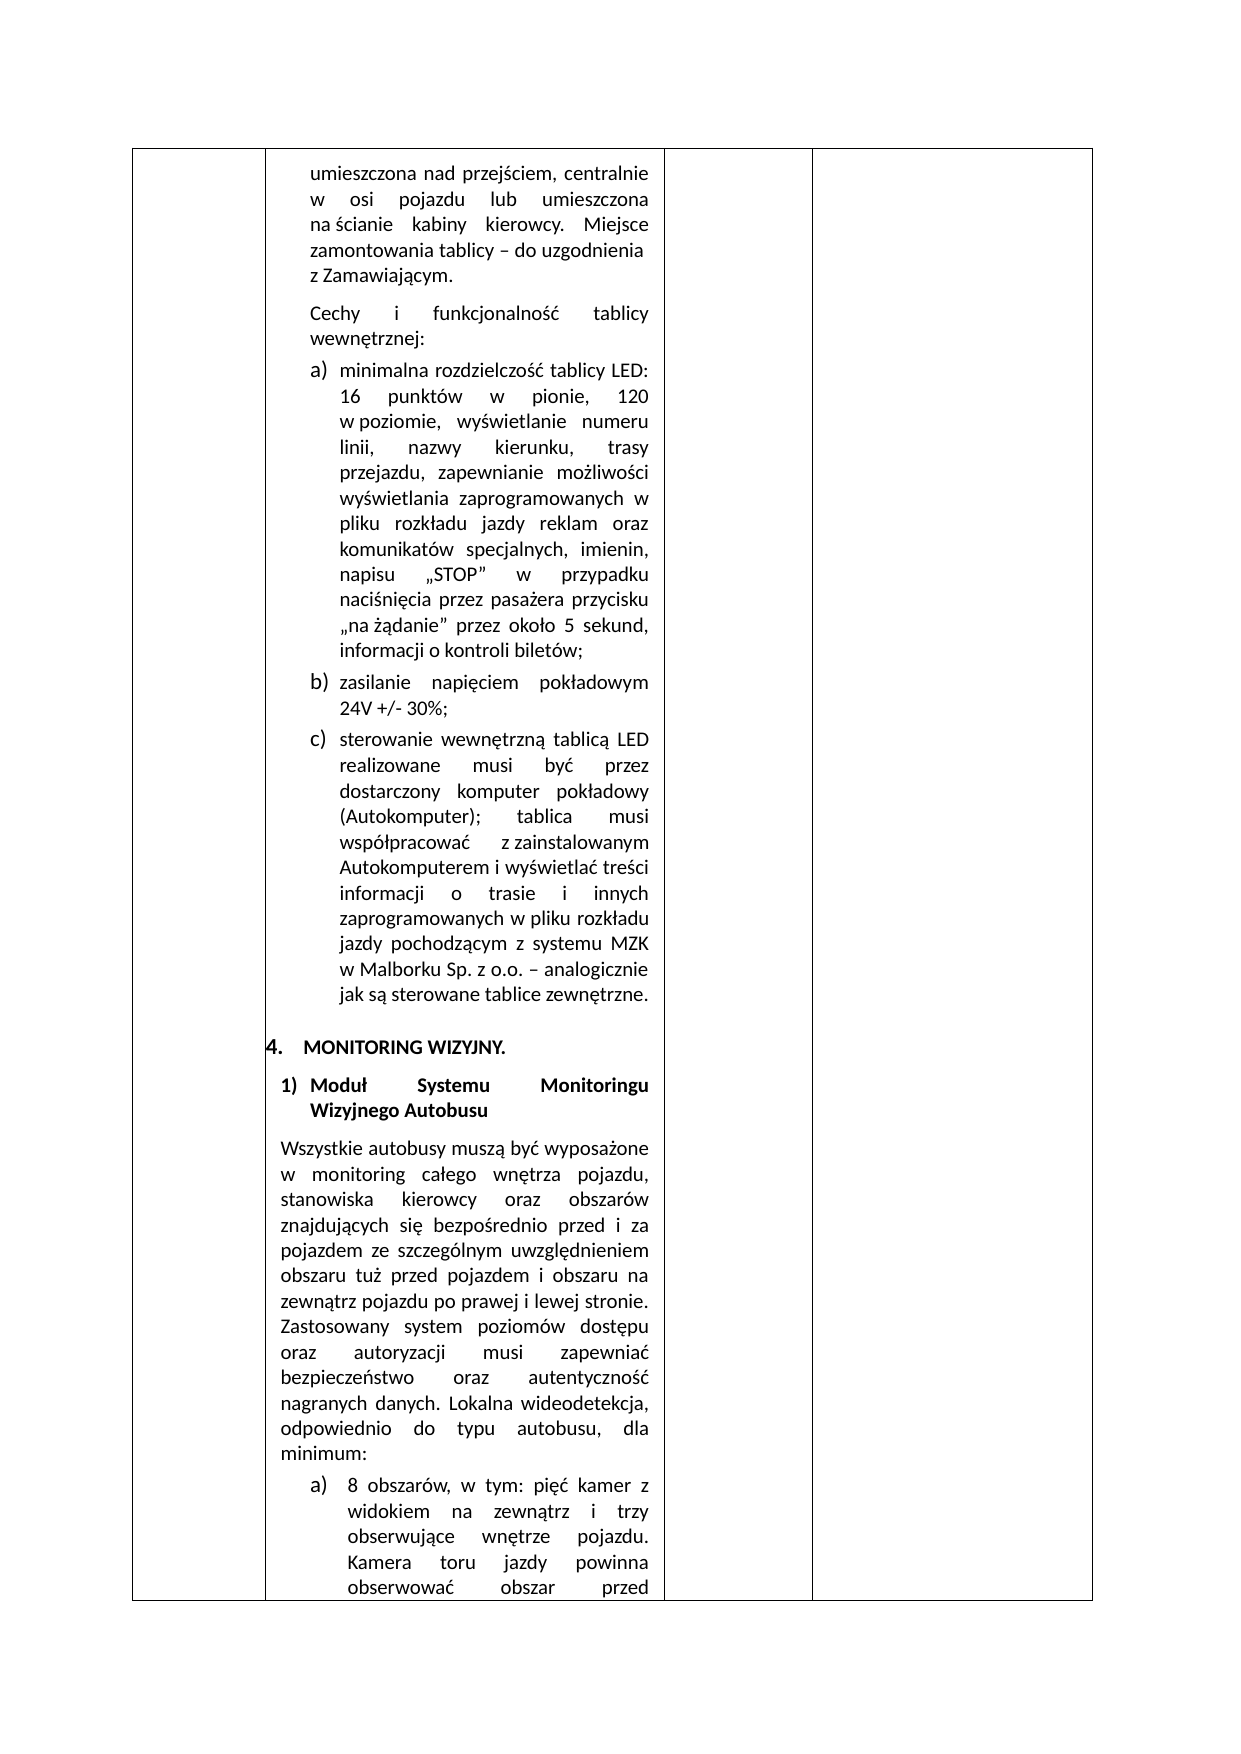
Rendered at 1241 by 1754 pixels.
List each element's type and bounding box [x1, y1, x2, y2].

table_cell [665, 149, 812, 1600]
table_cell [133, 149, 265, 1600]
table_cell [813, 149, 1092, 1600]
table_cell [266, 149, 664, 1600]
